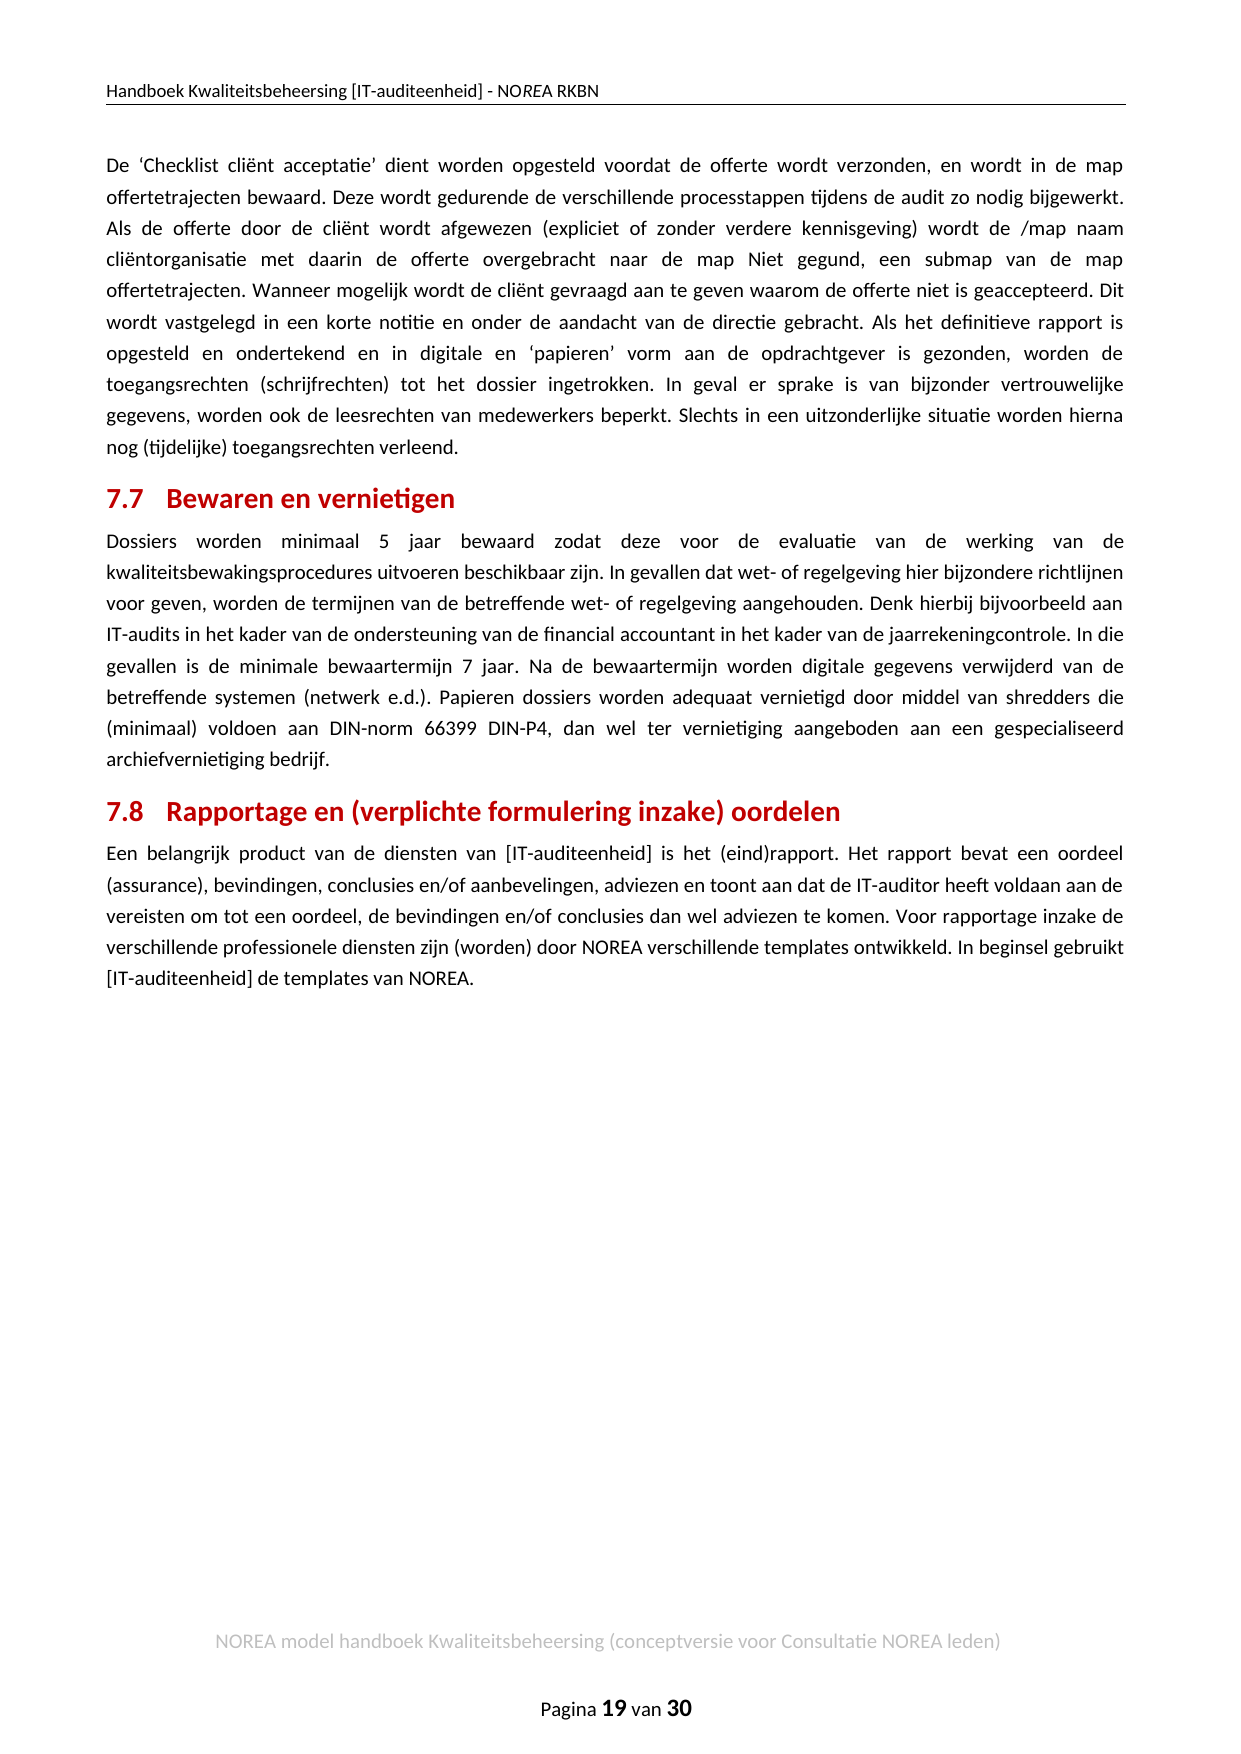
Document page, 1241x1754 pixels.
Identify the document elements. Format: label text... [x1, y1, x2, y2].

subtitle Bewaren en vernietigen [106, 480, 1126, 516]
text Dossiers worden minimaal 5 jaar bewaard zodat deze voor de evaluatie van de werking van de kwaliteitsbewakingsprocedures uitvoeren beschikbaar zijn. In gevallen dat wet- of regelgeving hier bijzondere richtlijnen voor geven, worden de termijnen van de betreffende wet- of regelgeving aangehouden. Denk hierbij bijvoorbeeld aan IT-audits in het kader van de ondersteuning van de financial accountant in het kader van de jaarrekeningcontrole. In die gevallen is de minimale bewaartermijn 7 jaar. Na de bewaartermijn worden digitale gegevens verwijderd van de betreffende systemen (netwerk e.d.). Papieren dossiers worden adequaat vernietigd door middel van shredders die (minimaal) voldoen aan DIN-norm 66399 DIN-P4, dan wel ter vernietiging aangeboden aan een gespecialiseerd archiefvernietiging bedrijf. [106, 522, 1126, 772]
subtitle Rapportage en (verplichte formulering inzake) oordelen [106, 793, 1126, 828]
text Een belangrijk product van de diensten van [IT-auditeenheid] is het (eind)rapport. Het rapport bevat een oordeel (assurance), bevindingen, conclusies en/of aanbevelingen, adviezen en toont aan dat de IT-auditor heeft voldaan aan de vereisten om tot een oordeel, de bevindingen en/of conclusies dan wel adviezen te komen. Voor rapportage inzake de verschillende professionele diensten zijn (worden) door NOREA verschillende templates ontwikkeld. In beginsel gebruikt [IT-auditeenheid] de templates van NOREA. [106, 835, 1126, 991]
text De ‘Checklist cliënt acceptatie’ dient worden opgesteld voordat de offerte wordt verzonden, en wordt in de map offertetrajecten bewaard. Deze wordt gedurende de verschillende processtappen tijdens de audit zo nodig bijgewerkt. Als de offerte door de cliënt wordt afgewezen (expliciet of zonder verdere kennisgeving) wordt de /map naam cliëntorganisatie met daarin de offerte overgebracht naar de map Niet gegund, een submap van de map offertetrajecten. Wanneer mogelijk wordt de cliënt gevraagd aan te geven waarom de offerte niet is geaccepteerd. Dit wordt vastgelegd in een korte notitie en onder de aandacht van de directie gebracht. Als het definitieve rapport is opgesteld en ondertekend en in digitale en ‘papieren’ vorm aan de opdrachtgever is gezonden, worden de toegangsrechten (schrijfrechten) tot het dossier ingetrokken. In geval er sprake is van bijzonder vertrouwelijke gegevens, worden ook de leesrechten van medewerkers beperkt. Slechts in een uitzonderlijke situatie worden hierna nog (tijdelijke) toegangsrechten verleend. [106, 147, 1126, 459]
